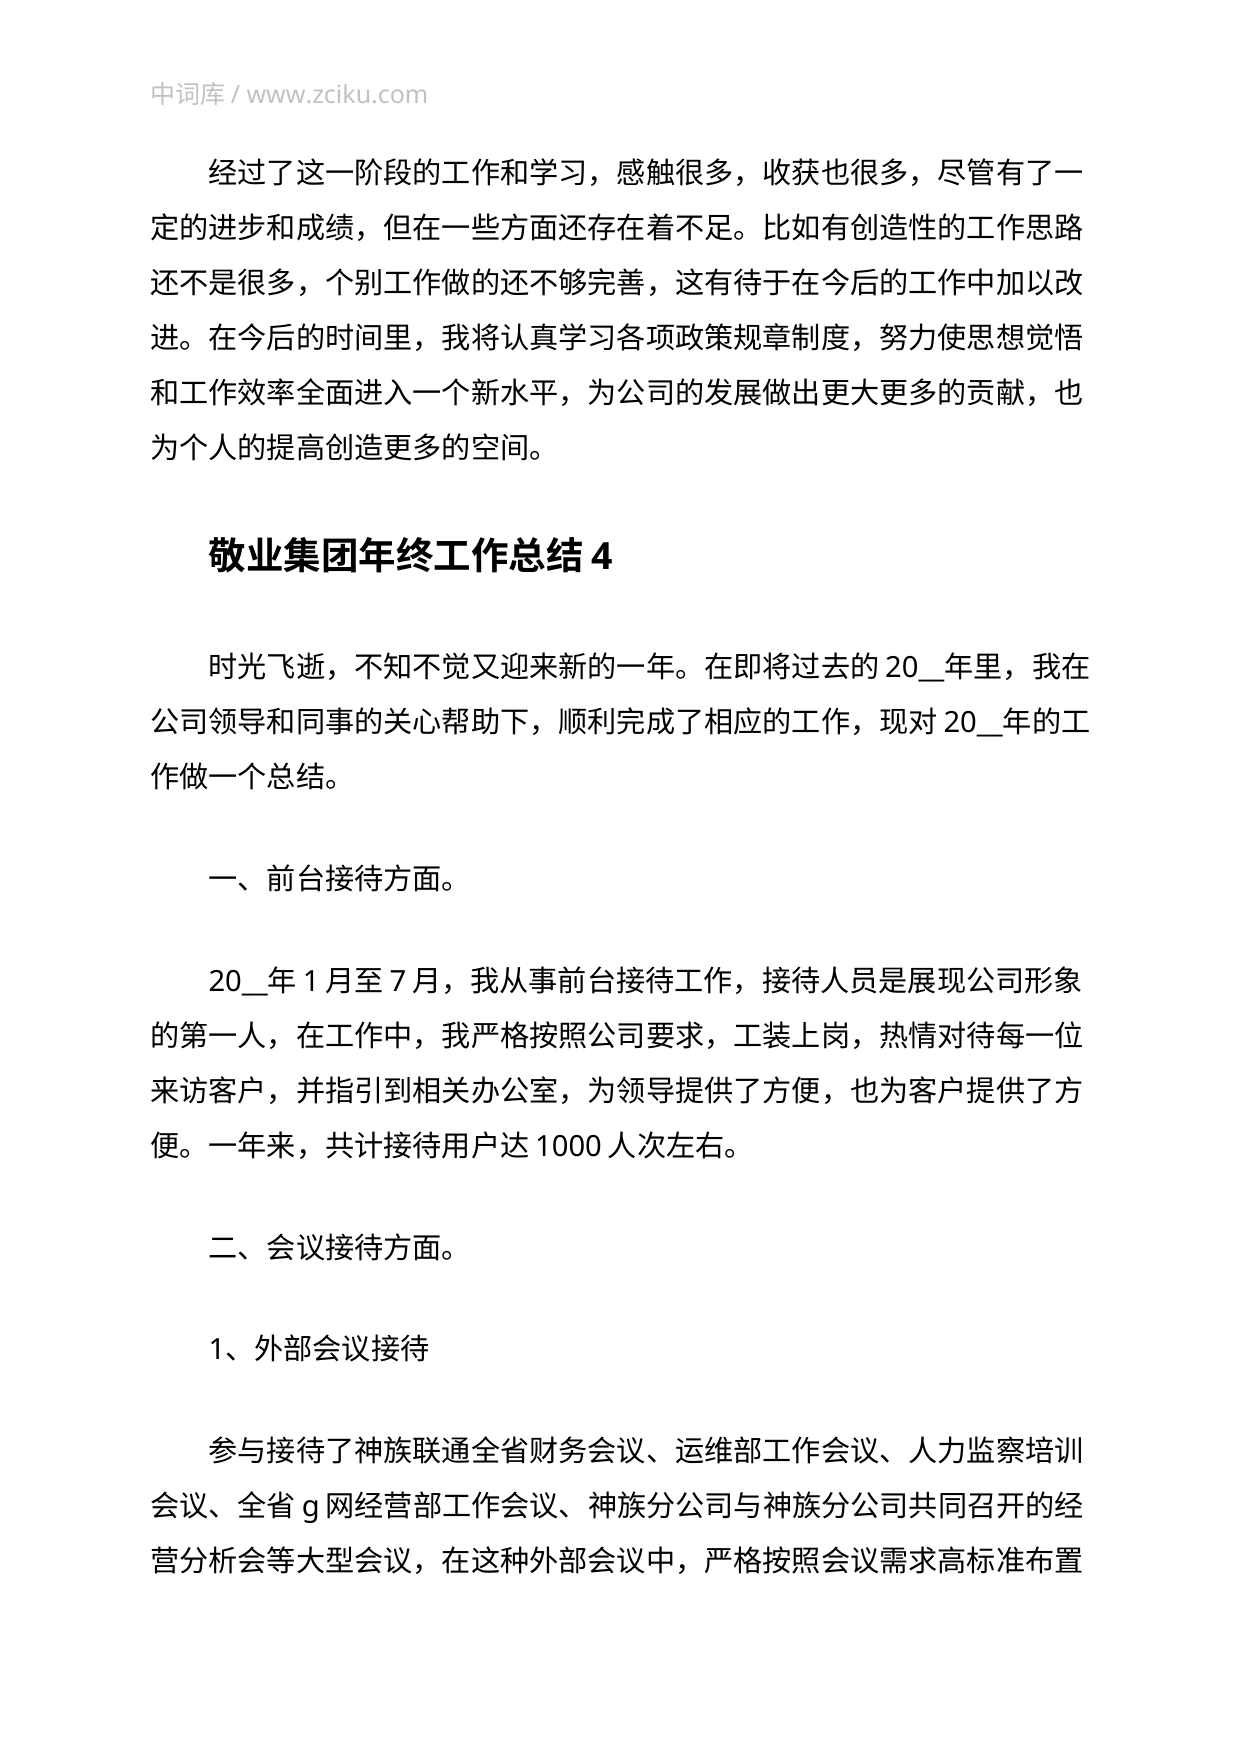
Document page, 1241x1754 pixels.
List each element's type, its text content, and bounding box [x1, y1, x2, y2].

text 20__年1月至7月，我从事前台接待工作，接待人员是展现公司形象的第一人，在工作中，我严格按照公司要求，工装上岗，热情对待每一位来访客户，并指引到相关办公室，为领导提供了方便，也为客户提供了方便。一年来，共计接待用户达1000人次左右。 [150, 957, 1090, 1164]
text 经过了这一阶段的工作和学习，感触很多，收获也很多，尽管有了一定的进步和成绩，但在一些方面还存在着不足。比如有创造性的工作思路还不是很多，个别工作做的还不够完善，这有待于在今后的工作中加以改进。在今后的时间里，我将认真学习各项政策规章制度，努力使思想觉悟和工作效率全面进入一个新水平，为公司的发展做出更大更多的贡献，也为个人的提高创造更多的空间。 [150, 150, 1090, 467]
text 敬业集团年终工作总结4 [150, 526, 1090, 581]
text 时光飞逝，不知不觉又迎来新的一年。在即将过去的20__年里，我在公司领导和同事的关心帮助下，顺利完成了相应的工作，现对20__年的工作做一个总结。 [150, 644, 1090, 796]
text 1、外部会议接待 [150, 1326, 1090, 1368]
text 一、前台接待方面。 [150, 856, 1090, 898]
text 二、会议接待方面。 [150, 1224, 1090, 1266]
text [150, 1428, 1090, 1580]
